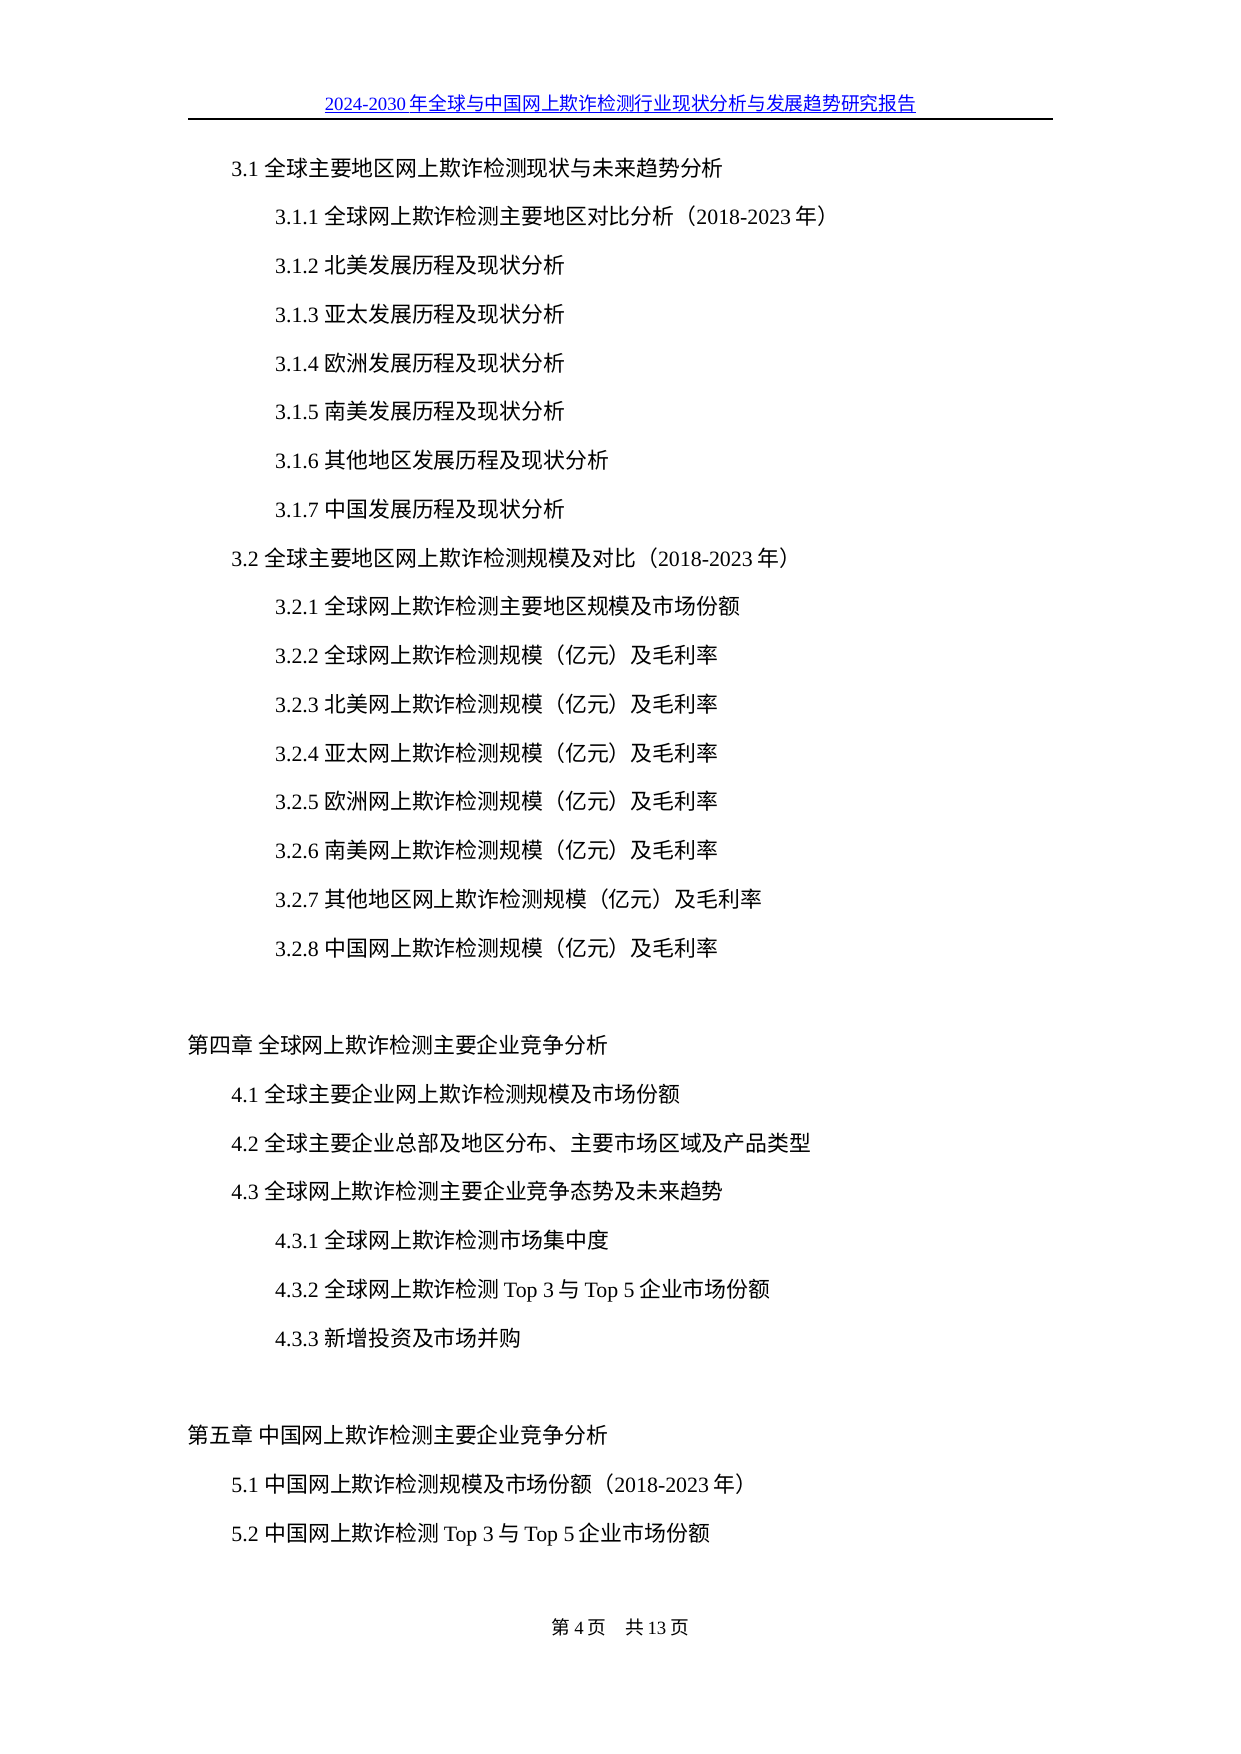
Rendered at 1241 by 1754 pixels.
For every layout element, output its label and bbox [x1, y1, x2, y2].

text [187, 150, 1053, 1548]
